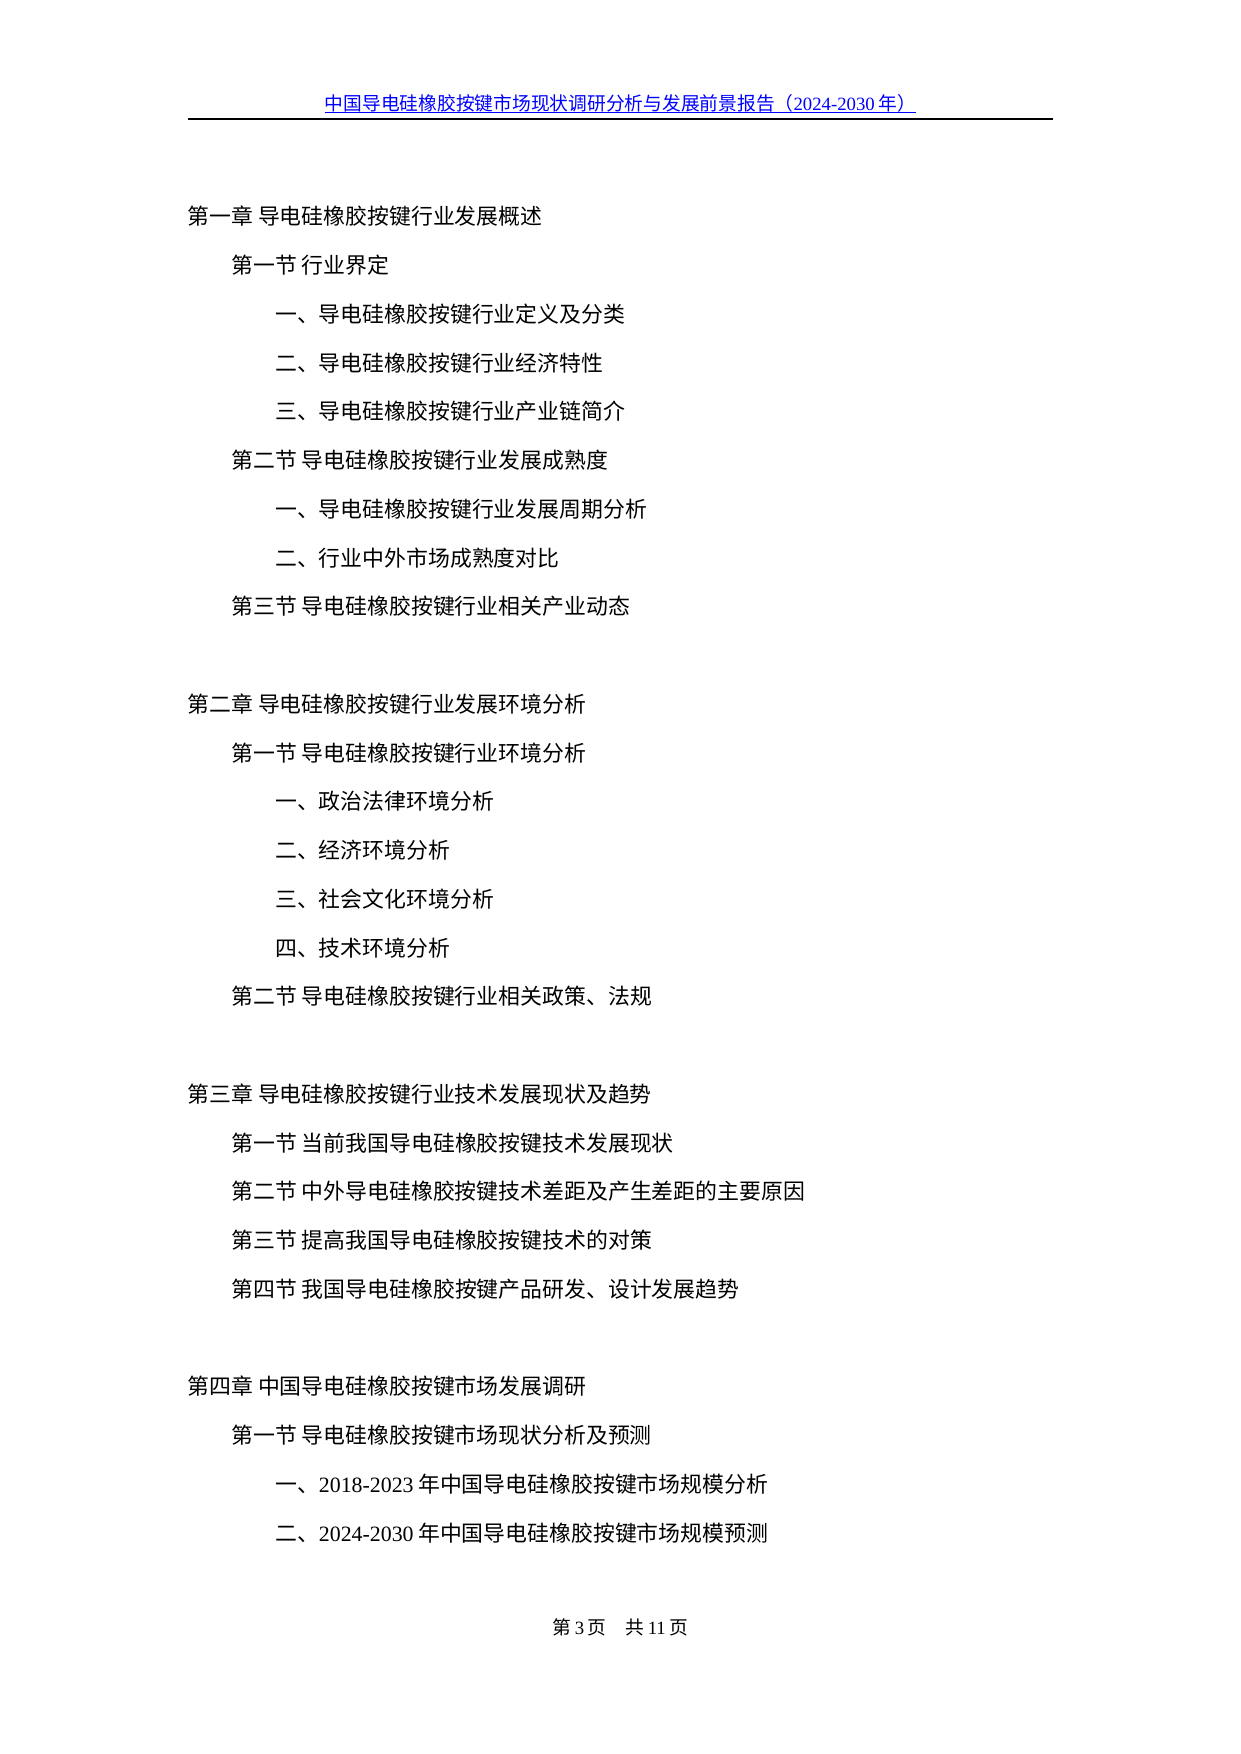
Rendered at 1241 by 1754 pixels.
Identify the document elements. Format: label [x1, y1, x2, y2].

text [187, 150, 1053, 1548]
